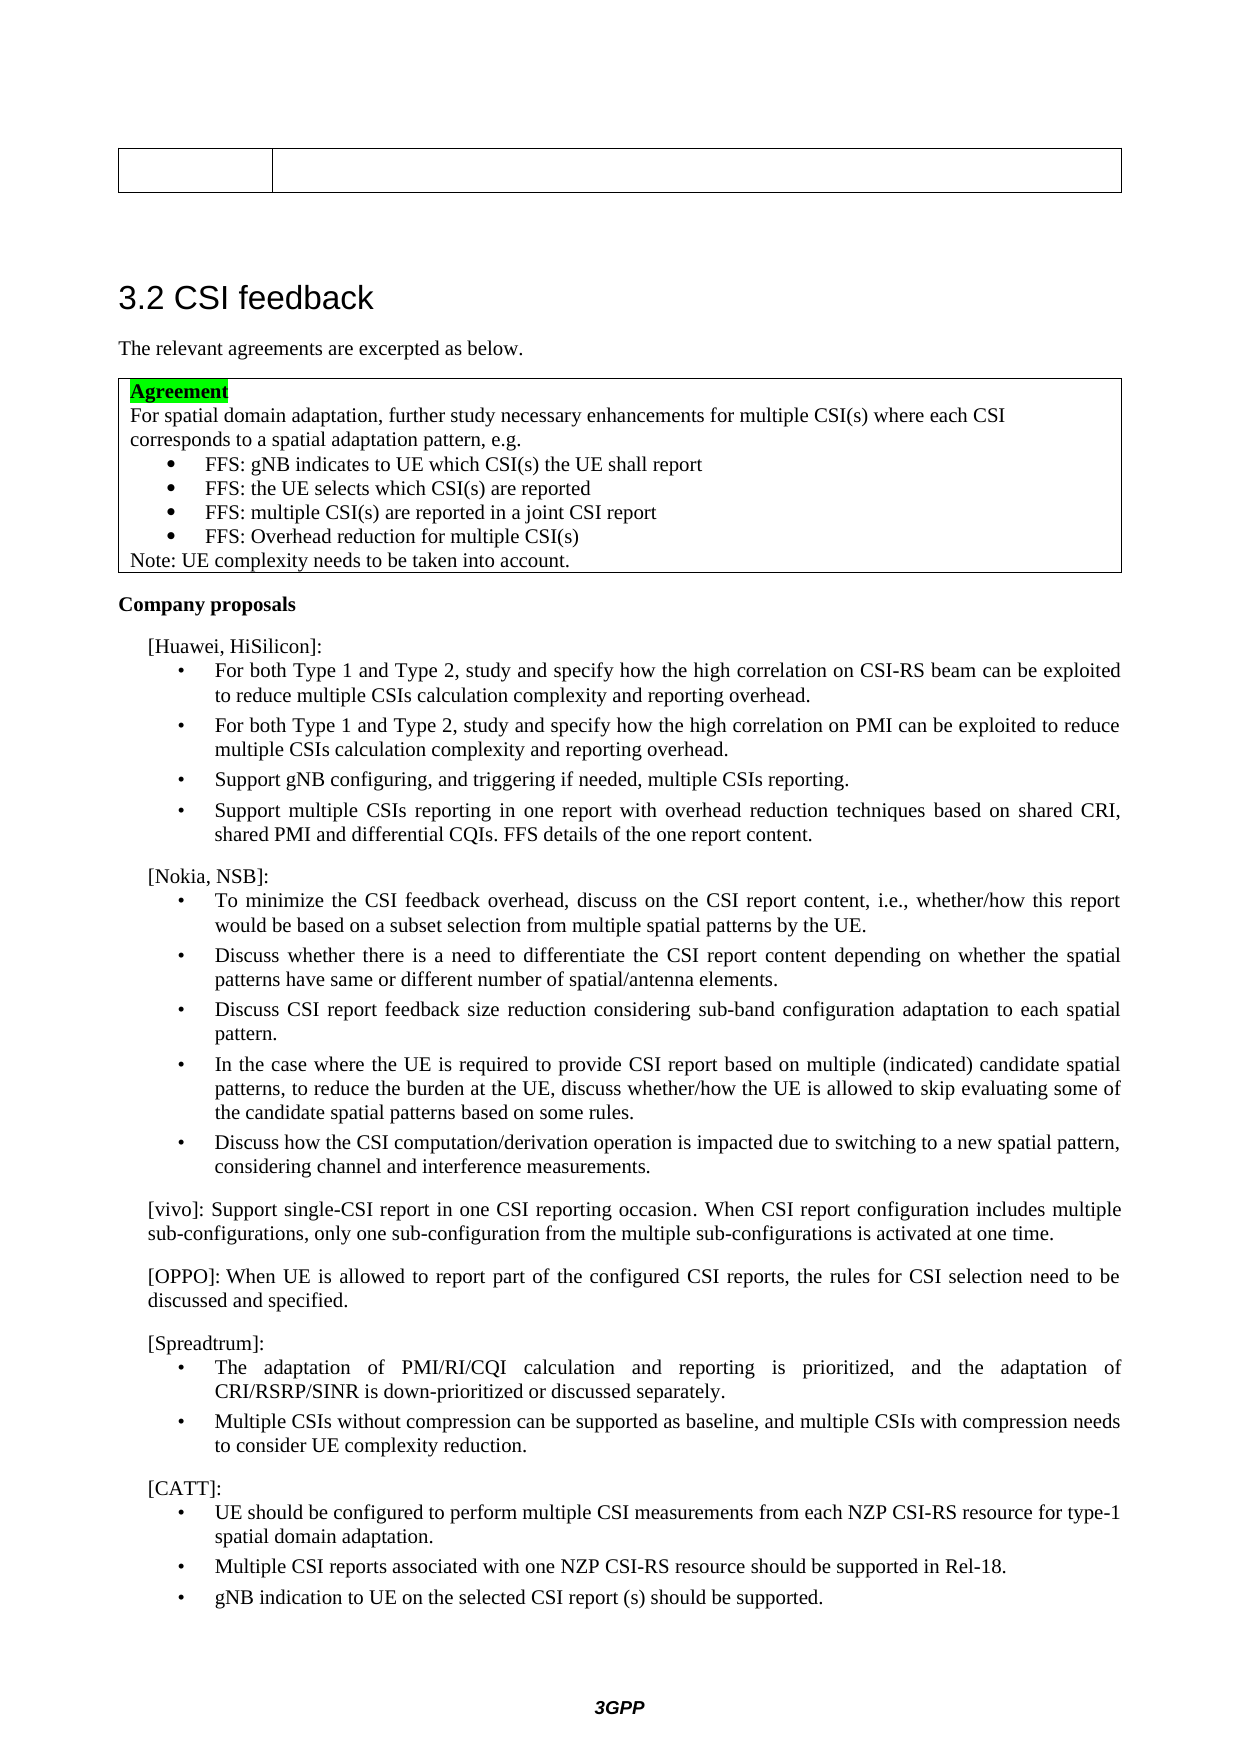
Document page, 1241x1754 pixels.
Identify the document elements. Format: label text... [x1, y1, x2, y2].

list For both Type 1 and Type 2, study and specify how the high correlation on CSI-RS beam can be exploited to reduce multiple CSIs calculation complexity and reporting overhead. [177, 658, 1122, 707]
list Support multiple CSIs reporting in one report with overhead reduction techniques based on shared CRI, shared PMI and differential CQIs. FFS details of the one report content. [177, 797, 1122, 846]
list Support gNB configuring, and triggering if needed, multiple CSIs reporting. [177, 767, 1122, 791]
text [Huawei, HiSilicon]: [148, 634, 1122, 658]
list To minimize the CSI feedback overhead, discuss on the CSI report content, i.e., whether/how this report would be based on a subset selection from multiple spatial patterns by the UE. [177, 888, 1122, 937]
text [CATT]: [148, 1476, 1122, 1500]
text 3.2 CSI feedback [118, 278, 1122, 317]
list UE should be configured to perform multiple CSI measurements from each NZP CSI-RS resource for type-1 spatial domain adaptation. [177, 1500, 1122, 1548]
list In the case where the UE is required to provide CSI report based on multiple (indicated) candidate spatial patterns, to reduce the burden at the UE, discuss whether/how the UE is allowed to skip evaluating some of the candidate spatial patterns based on some rules. [177, 1052, 1122, 1124]
text Company proposals [118, 592, 1122, 616]
list gNB indication to UE on the selected CSI report (s) should be supported. [177, 1585, 1122, 1609]
text [Nokia, NSB]: [148, 864, 1122, 888]
list The adaptation of PMI/RI/CQI calculation and reporting is prioritized, and the adaptation of CRI/RSRP/SINR is down-prioritized or discussed separately. [177, 1355, 1122, 1403]
list For both Type 1 and Type 2, study and specify how the high correlation on PMI can be exploited to reduce multiple CSIs calculation complexity and reporting overhead. [177, 713, 1122, 761]
list Discuss whether there is a need to differentiate the CSI report content depending on whether the spatial patterns have same or different number of spatial/antenna elements. [177, 943, 1122, 991]
table_cell [119, 149, 272, 192]
table_cell [273, 149, 1121, 192]
text The relevant agreements are excerpted as below. [118, 335, 1122, 359]
text [Spreadtrum]: [148, 1331, 1122, 1355]
list Multiple CSI reports associated with one NZP CSI-RS resource should be supported in Rel-18. [177, 1554, 1122, 1578]
table_header Agreement For spatial domain adaptation, further study necessary enhancements for multiple CSI(s) where each CSI corresponds to a spatial adaptation pattern, e.g. FFS: gNB indicates to UE which CSI(s) the UE shall report FFS: the UE selects which CSI(s) are reported FFS: multiple CSI(s) are reported in a joint CSI report FFS: Overhead reduction for multiple CSI(s) Note: UE complexity needs to be taken into account. [119, 379, 1121, 572]
list Discuss CSI report feedback size reduction considering sub-band configuration adaptation to each spatial pattern. [177, 997, 1122, 1045]
list Multiple CSIs without compression can be supported as baseline, and multiple CSIs with compression needs to consider UE complexity reduction. [177, 1409, 1122, 1457]
text [vivo]: Support single-CSI report in one CSI reporting occasion. When CSI report configuration includes multiple sub-configurations, only one sub-configuration from the multiple sub-configurations is activated at one time. [148, 1197, 1122, 1245]
text [OPPO]: When UE is allowed to report part of the configured CSI reports, the rules for CSI selection need to be discussed and specified. [148, 1264, 1122, 1312]
list Discuss how the CSI computation/derivation operation is impacted due to switching to a new spatial pattern, considering channel and interference measurements. [177, 1130, 1122, 1178]
